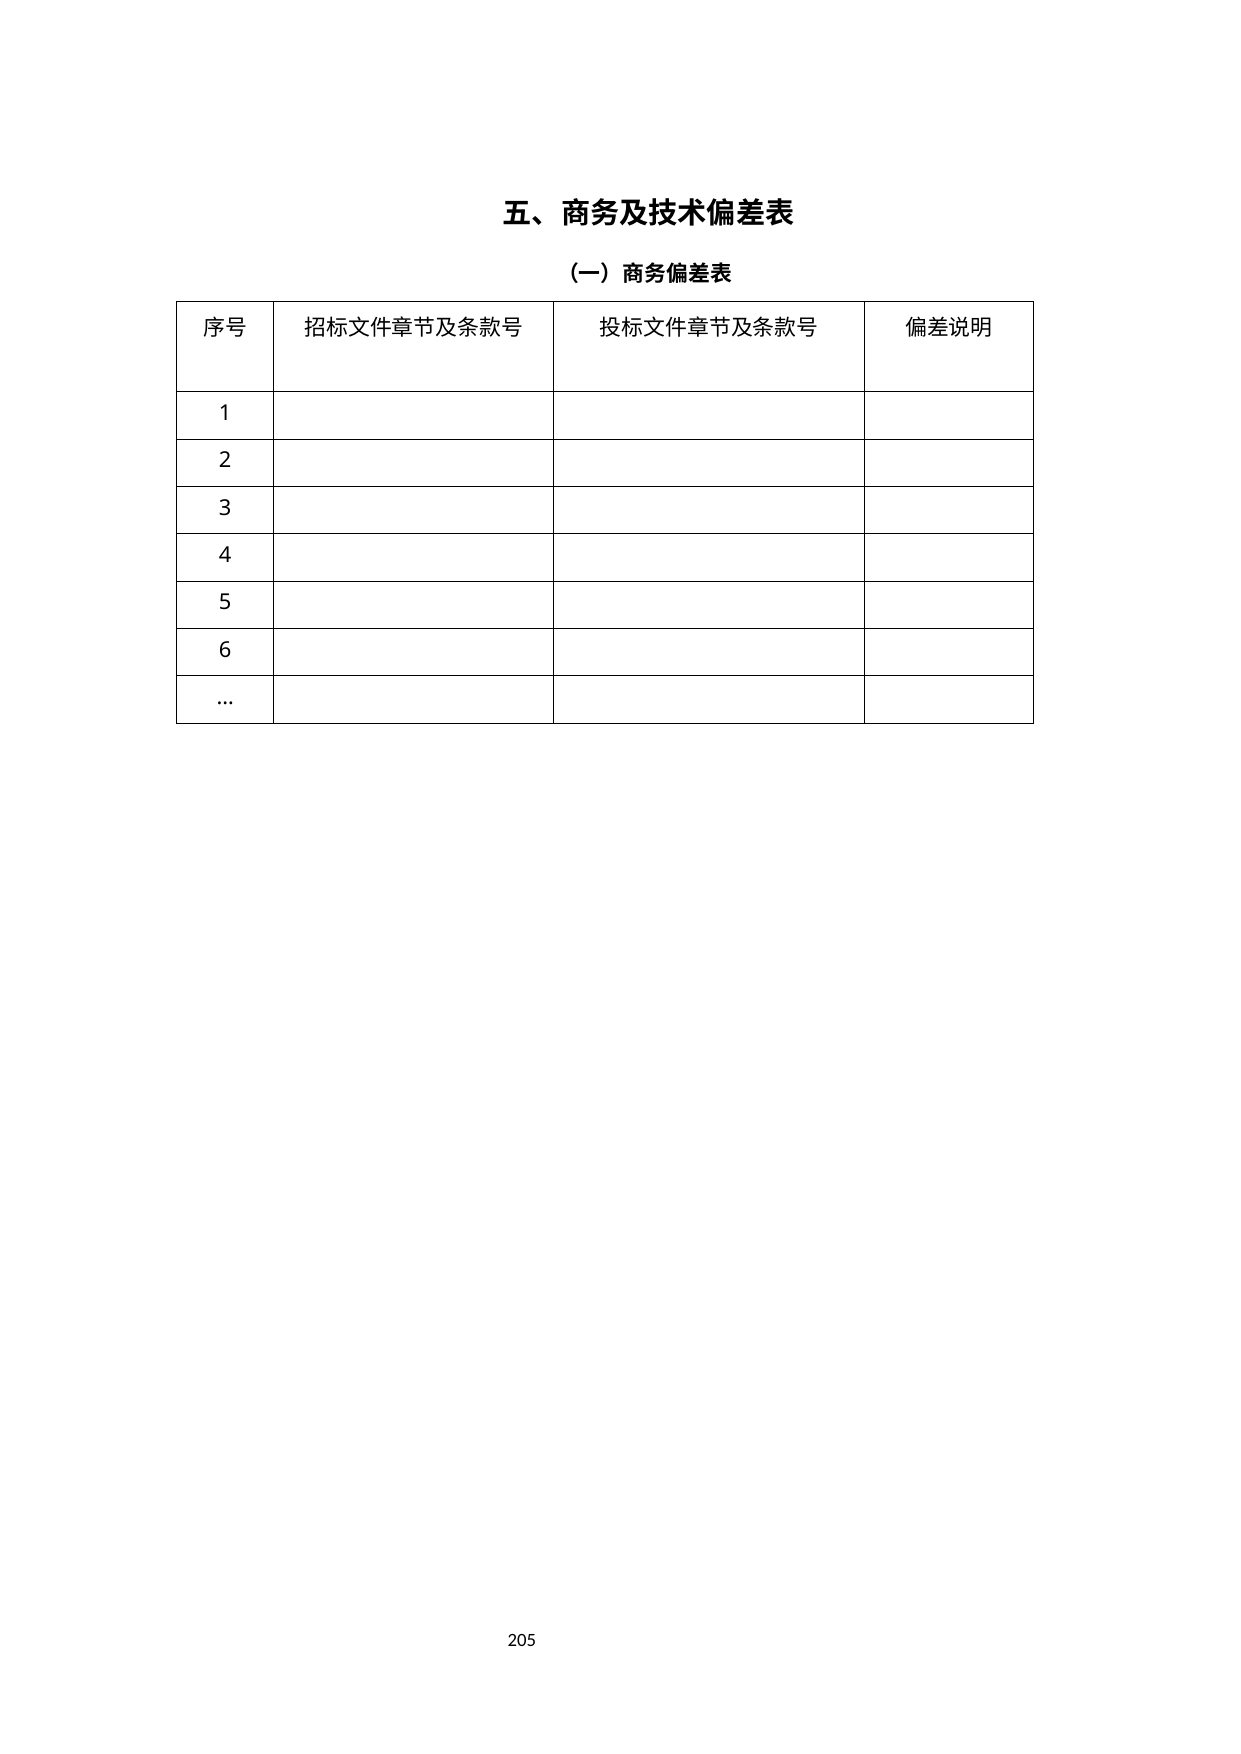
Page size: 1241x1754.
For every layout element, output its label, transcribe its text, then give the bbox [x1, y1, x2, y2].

table_cell 4 [177, 534, 273, 581]
table_cell … [177, 676, 273, 723]
table_cell [865, 440, 1033, 486]
table_cell 1 [177, 392, 273, 439]
table_header 序号 [177, 302, 273, 391]
table_cell [554, 392, 864, 439]
table_cell [554, 629, 864, 675]
table_header 投标文件章节及条款号 [554, 302, 864, 391]
table_cell 2 [177, 440, 273, 486]
table_cell [865, 487, 1033, 533]
table_cell [865, 534, 1033, 581]
table_cell [554, 534, 864, 581]
table_cell [274, 629, 553, 675]
table_cell [274, 487, 553, 533]
table_cell [554, 676, 864, 723]
table_cell 3 [177, 487, 273, 533]
text （一）商务偏差表 [148, 256, 1092, 288]
table_cell [865, 676, 1033, 723]
table_cell [274, 534, 553, 581]
table_header 招标文件章节及条款号 [274, 302, 553, 391]
text 五、商务及技术偏差表 [148, 178, 1092, 243]
table_cell [865, 392, 1033, 439]
table_cell [554, 487, 864, 533]
table_cell [554, 582, 864, 628]
table_cell [554, 440, 864, 486]
table_cell [865, 582, 1033, 628]
table_cell 6 [177, 629, 273, 675]
table_cell [274, 440, 553, 486]
table_cell [274, 676, 553, 723]
table_header 偏差说明 [865, 302, 1033, 391]
table_cell [865, 629, 1033, 675]
table_cell 5 [177, 582, 273, 628]
table_cell [274, 392, 553, 439]
table_cell [274, 582, 553, 628]
